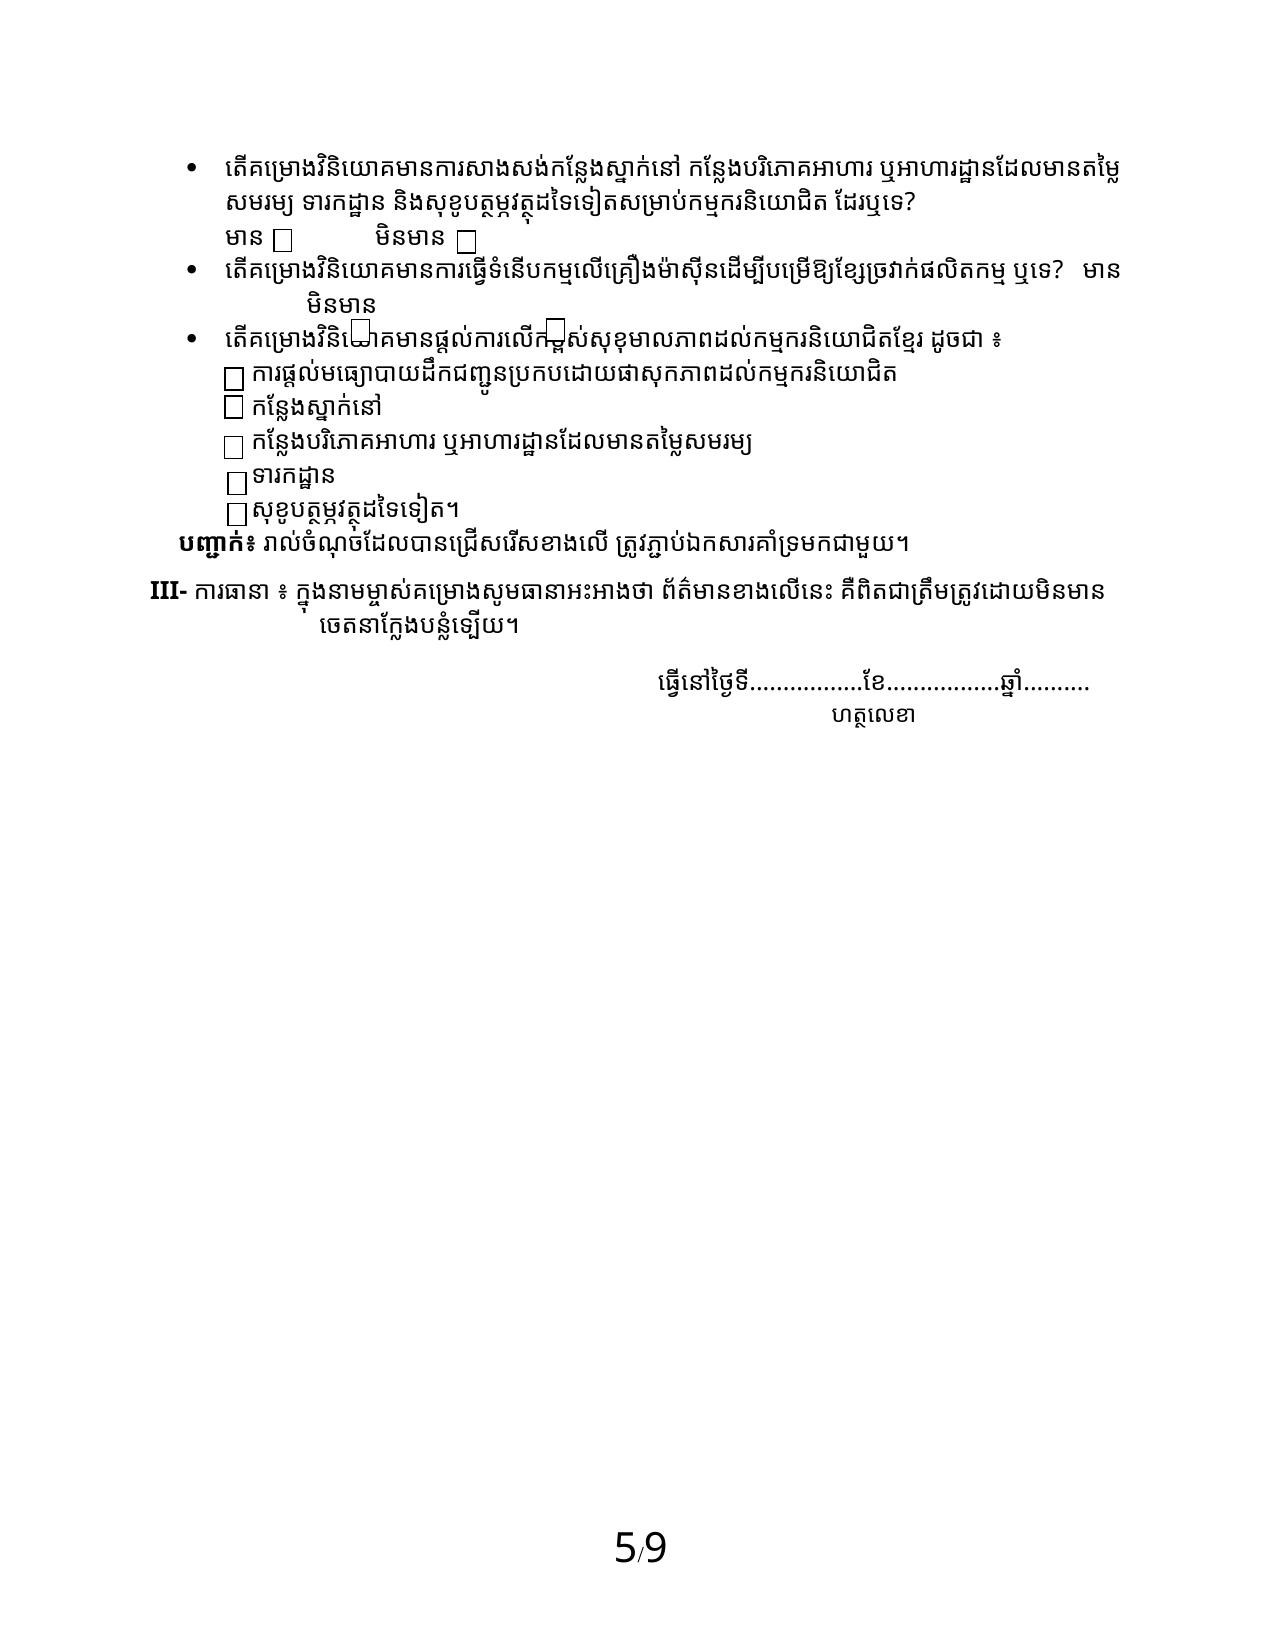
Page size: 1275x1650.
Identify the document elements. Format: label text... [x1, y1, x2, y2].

list តើគម្រោងវិនិយោគមានផ្តល់ការលើកម្ពស់សុខុមាលភាពដល់កម្មករនិយោជិតខ្មែរ ដូចជា ៖ [187, 320, 1125, 354]
text ធ្វើនៅថ្ងៃទី.................ខែ.................ឆ្នាំ.......... [150, 664, 1125, 698]
list តើគម្រោងវិនិយោគមានការធ្វើទំនើបកម្មលើគ្រឿងម៉ាស៊ីនដើម្បីបម្រើឱ្យខ្សែច្រវាក់ផលិតកម្ម ឬទេ? មាន មិនមាន [187, 252, 1125, 320]
text សុខូបត្ថម្ភវត្ថុដទៃទៀត។ [225, 491, 1125, 525]
text កន្លែងស្នាក់នៅ [225, 388, 1125, 422]
list តើគម្រោងវិនិយោគមានការសាងសង់កន្លែងស្នាក់នៅ កន្លែងបរិភោគអាហារ ឬអាហារដ្ឋានដែលមានតម្លៃសមរម្យ ទារកដ្ឋាន និងសុខូបត្ថម្ភវត្ថុដទៃទៀត​សម្រាប់កម្មករនិយោជិត ដែរឬទេ? [187, 150, 1125, 218]
text ទារកដ្ឋាន [225, 457, 1125, 491]
text បញ្ជាក់៖ រាល់ចំណុចដែលបានជ្រើសរើសខាងលើ ត្រូវភ្ជាប់ឯកសារគាំទ្រមកជាមួយ។ [178, 525, 1125, 559]
text ហត្ថលេខា [150, 698, 1125, 729]
text កន្លែងបរិភោគអាហារ ឬអាហារដ្ឋានដែលមានតម្លៃសមរម្យ [225, 422, 1125, 457]
text ការផ្តល់មធ្យោបាយដឹកជញ្ជូនប្រកបដោយផាសុកភាពដល់កម្មករនិយោជិត [225, 354, 1125, 388]
text មាន មិនមាន [225, 218, 1125, 252]
text III- ការធានា ៖ ក្នុងនាមម្ចាស់គម្រោងសូមធានាអះអាងថា ព័ត៌មានខាងលើនេះ គឺពិតជាត្រឹមត្រូវដោយមិនមានចេតនាក្លែងបន្លំទ្បើយ។ [150, 573, 1125, 641]
